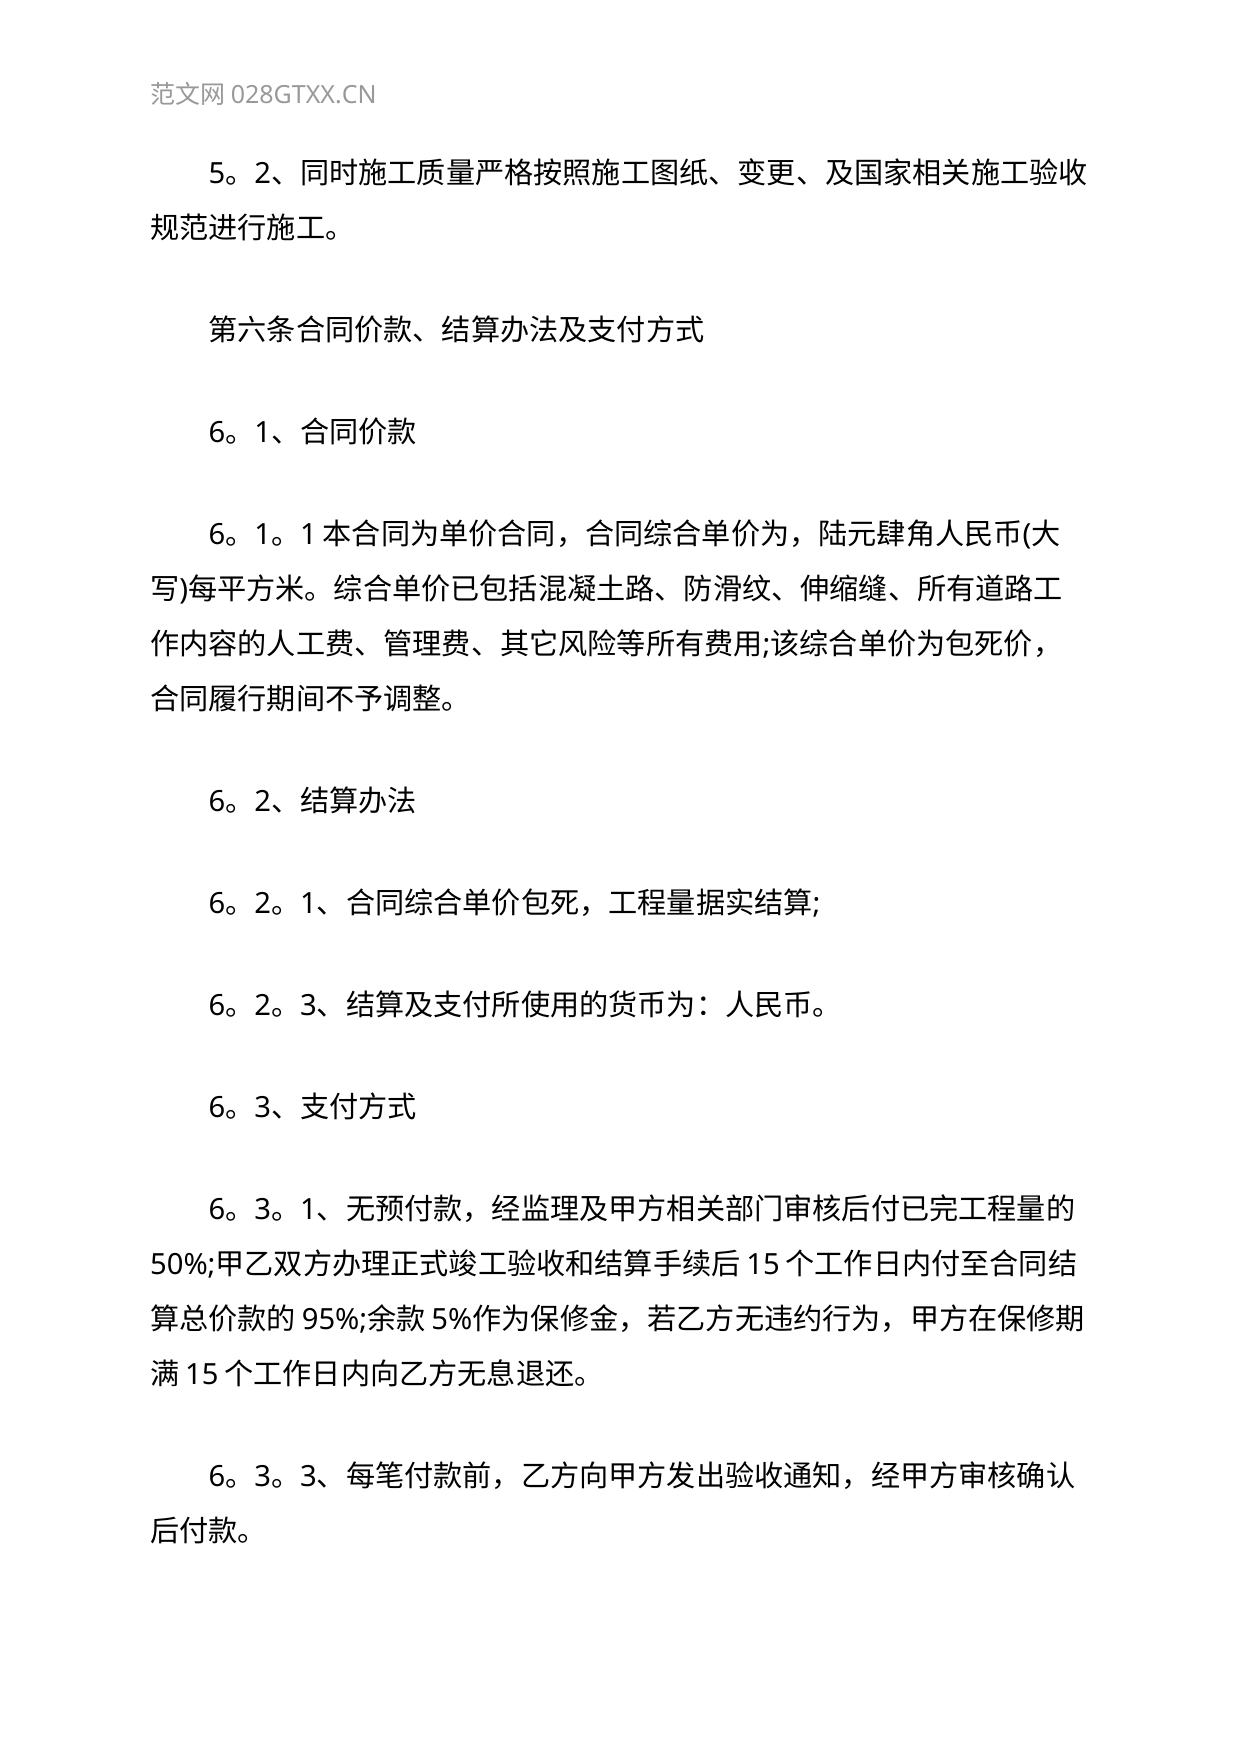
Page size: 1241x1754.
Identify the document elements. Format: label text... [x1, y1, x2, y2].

text 6。1、合同价款 [150, 408, 1090, 451]
text 6。2。1、合同综合单价包死，工程量据实结算; [150, 879, 1090, 922]
text 6。3。3、每笔付款前，乙方向甲方发出验收通知，经甲方审核确认后付款。 [150, 1452, 1090, 1549]
text 6。2、结算办法 [150, 777, 1090, 820]
text 6。1。1本合同为单价合同，合同综合单价为，陆元肆角人民币(大写)每平方米。综合单价已包括混凝土路、防滑纹、伸缩缝、所有道路工作内容的人工费、管理费、其它风险等所有费用;该综合单价为包死价，合同履行期间不予调整。 [150, 511, 1090, 718]
text 5。2、同时施工质量严格按照施工图纸、变更、及国家相关施工验收规范进行施工。 [150, 150, 1090, 247]
text 第六条合同价款、结算办法及支付方式 [150, 307, 1090, 349]
text 6。3。1、无预付款，经监理及甲方相关部门审核后付已完工程量的50%;甲乙双方办理正式竣工验收和结算手续后15个工作日内付至合同结算总价款的95%;余款5%作为保修金，若乙方无违约行为，甲方在保修期满15个工作日内向乙方无息退还。 [150, 1185, 1090, 1393]
text 6。3、支付方式 [150, 1083, 1090, 1126]
text 6。2。3、结算及支付所使用的货币为：人民币。 [150, 981, 1090, 1024]
